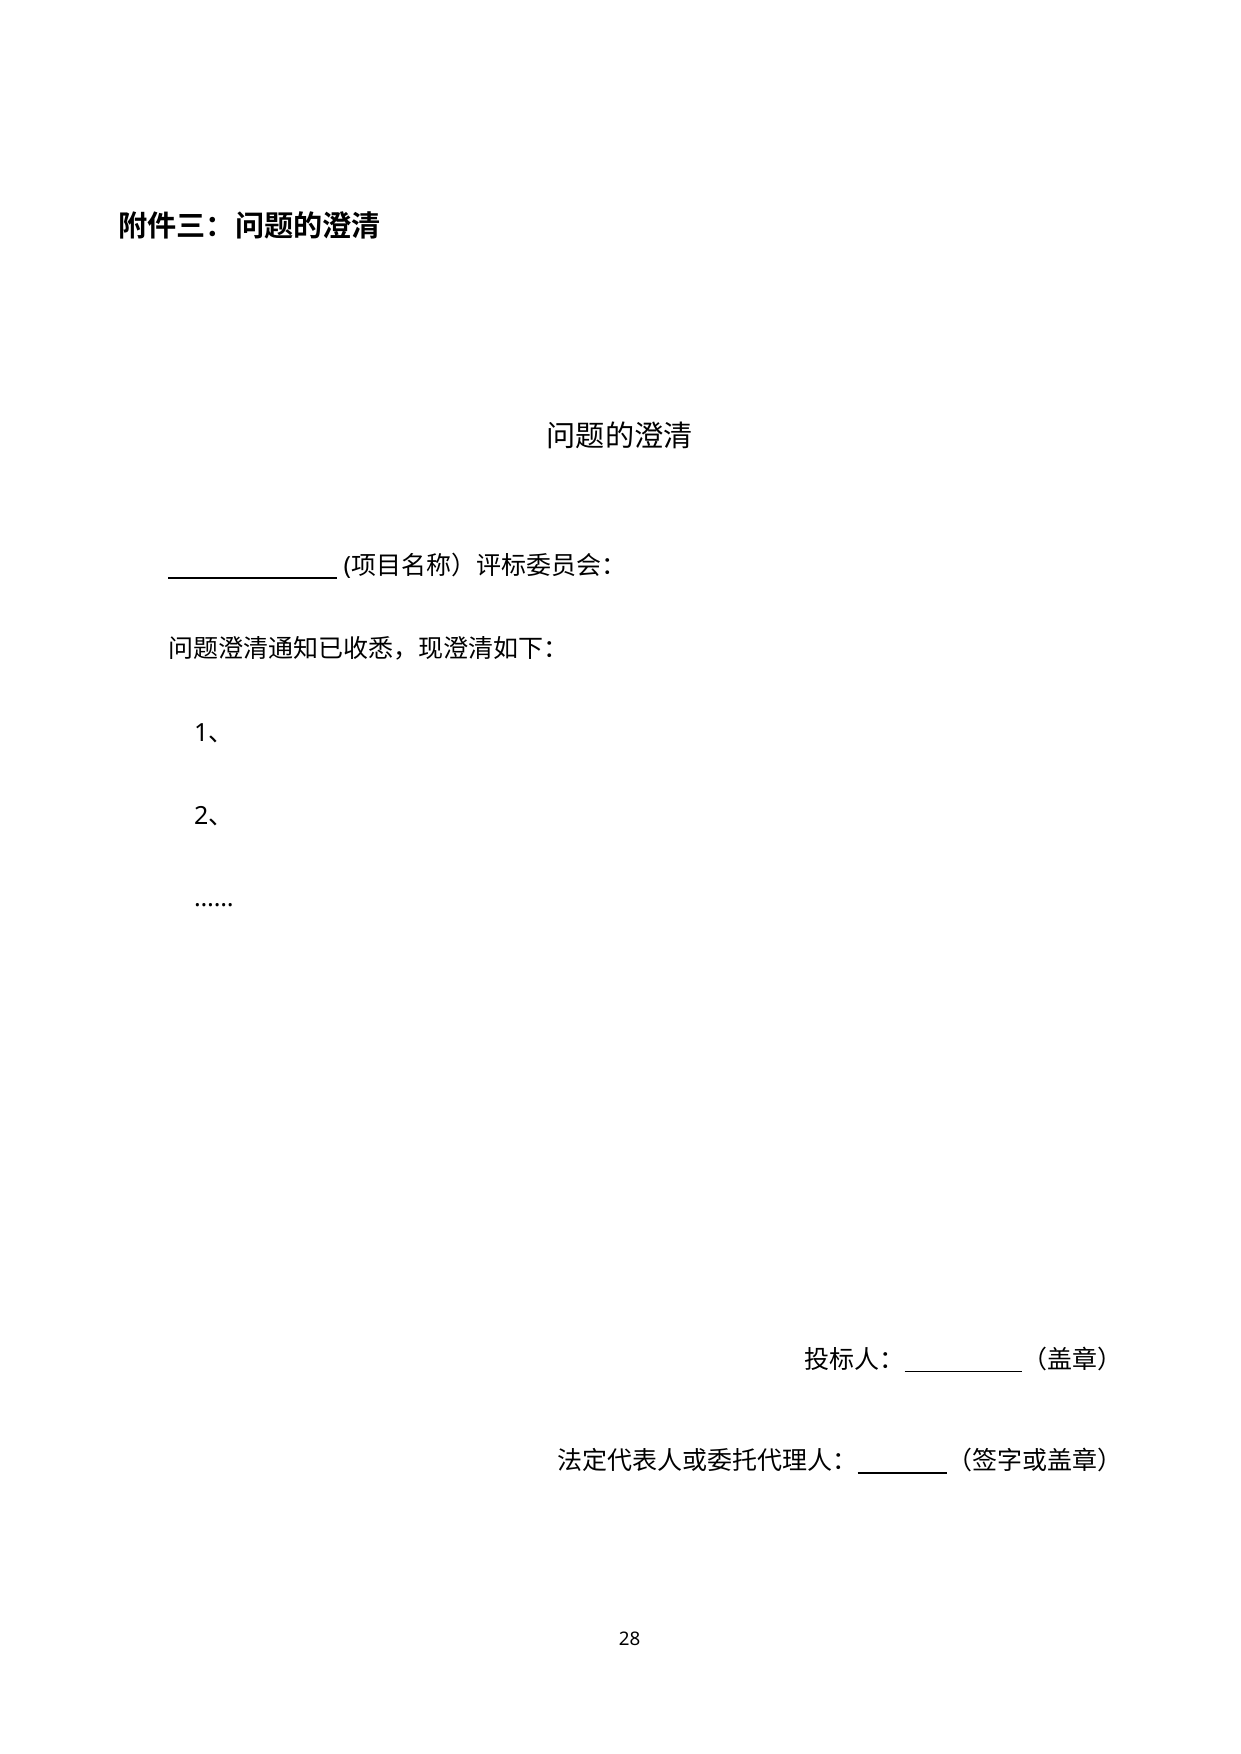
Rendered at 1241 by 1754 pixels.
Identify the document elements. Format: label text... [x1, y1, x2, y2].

text (项目名称）评标委员会： [118, 531, 1122, 596]
text 法定代表人或委托代理人： （签字或盖章） [118, 1426, 1122, 1491]
subtitle 附件三：问题的澄清 [118, 191, 1110, 256]
text …… [118, 864, 1122, 929]
text 投标人： （盖章） [118, 1325, 1122, 1390]
text 问题澄清通知已收悉，现澄清如下： [118, 614, 1122, 679]
text 1、 [118, 698, 1122, 763]
text 问题的澄清 [118, 401, 1120, 466]
text 2、 [118, 781, 1122, 846]
